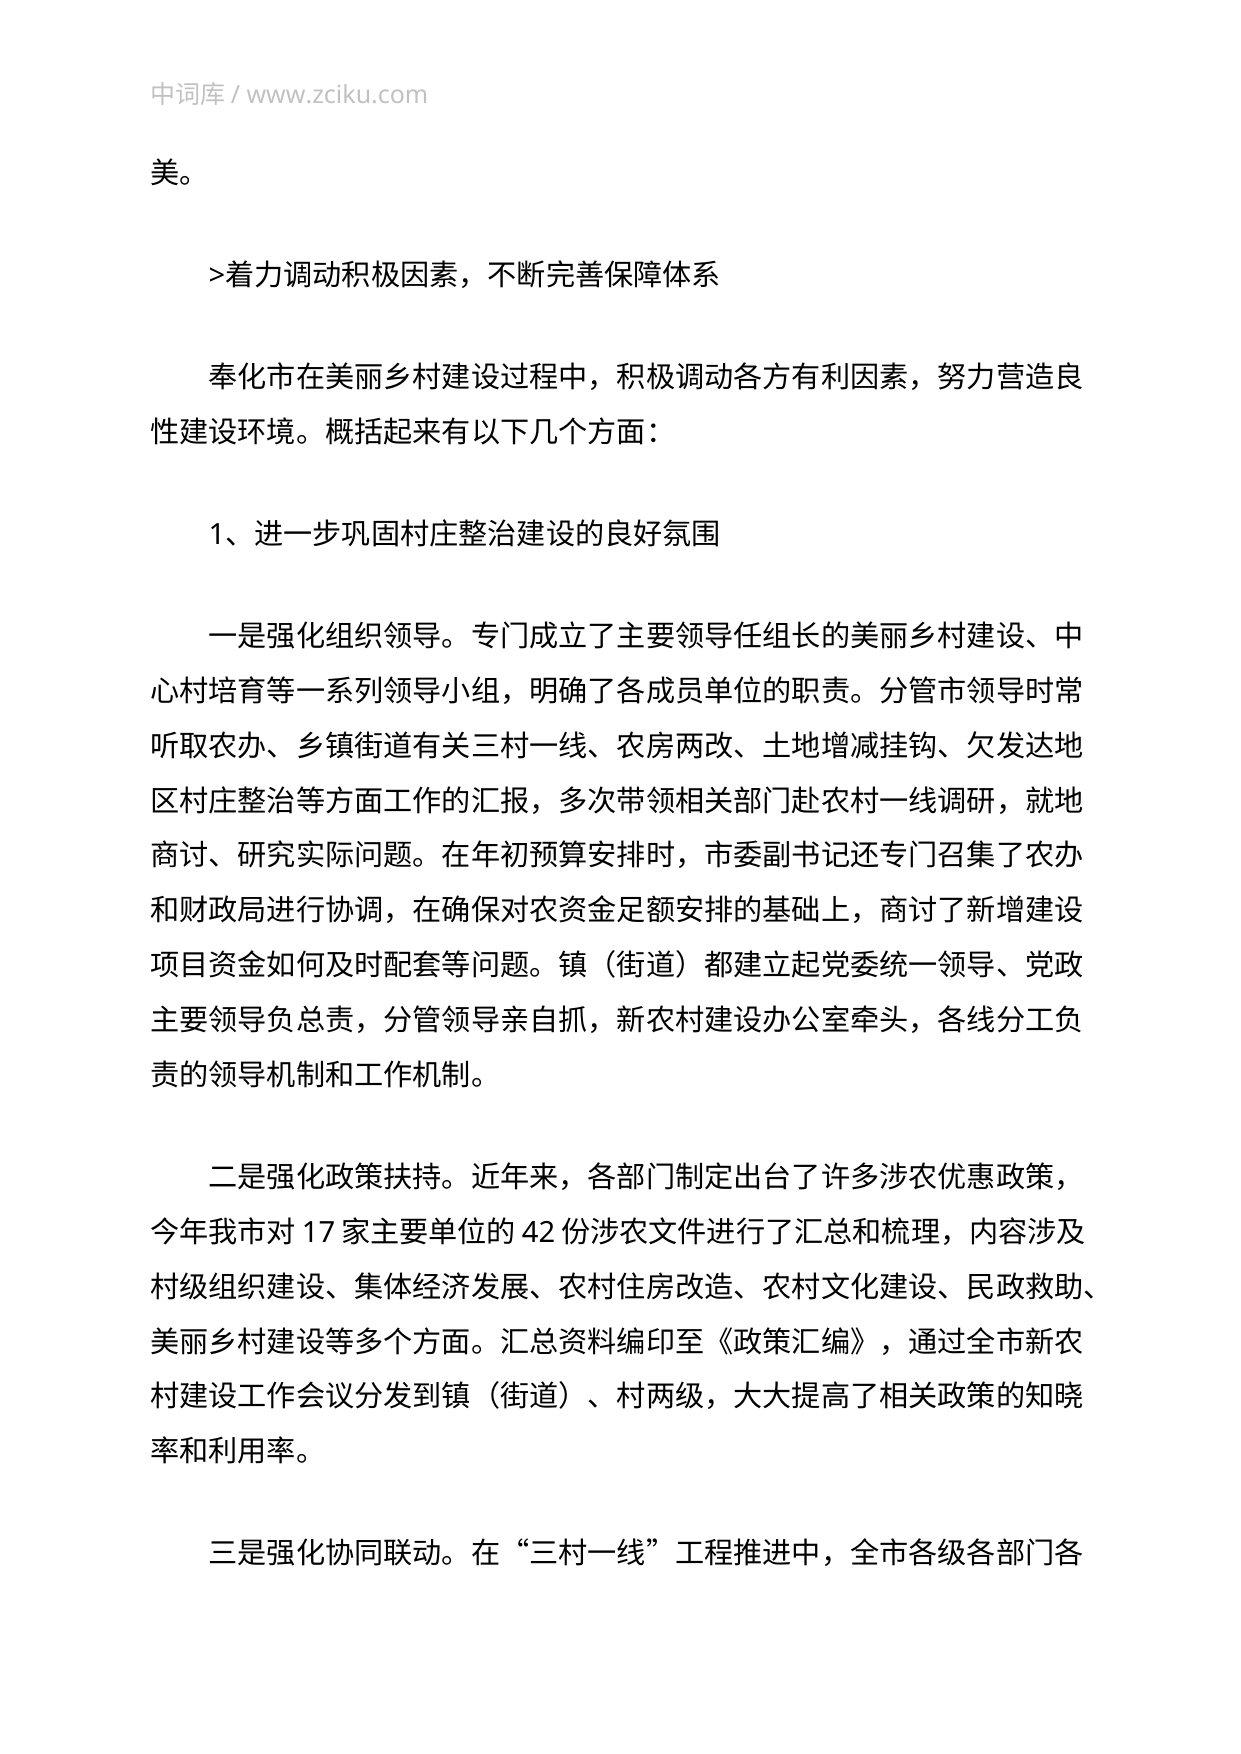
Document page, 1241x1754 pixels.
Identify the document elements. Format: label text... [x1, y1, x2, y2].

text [150, 1530, 1090, 1572]
text 一是强化组织领导。专门成立了主要领导任组长的美丽乡村建设、中心村培育等一系列领导小组，明确了各成员单位的职责。分管市领导时常听取农办、乡镇街道有关三村一线、农房两改、土地增减挂钩、欠发达地区村庄整治等方面工作的汇报，多次带领相关部门赴农村一线调研，就地商讨、研究实际问题。在年初预算安排时，市委副书记还专门召集了农办和财政局进行协调，在确保对农资金足额安排的基础上，商讨了新增建设项目资金如何及时配套等问题。镇（街道）都建立起党委统一领导、党政主要领导负总责，分管领导亲自抓，新农村建设办公室牵头，各线分工负责的领导机制和工作机制。 [150, 612, 1090, 1094]
text >着力调动积极因素，不断完善保障体系 [150, 252, 1090, 294]
text 1、进一步巩固村庄整治建设的良好氛围 [150, 510, 1090, 553]
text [150, 150, 1090, 192]
text 二是强化政策扶持。近年来，各部门制定出台了许多涉农优惠政策，今年我市对17家主要单位的42份涉农文件进行了汇总和梳理，内容涉及村级组织建设、集体经济发展、农村住房改造、农村文化建设、民政救助、美丽乡村建设等多个方面。汇总资料编印至《政策汇编》，通过全市新农村建设工作会议分发到镇（街道）、村两级，大大提高了相关政策的知晓率和利用率。 [150, 1153, 1090, 1470]
text 奉化市在美丽乡村建设过程中，积极调动各方有利因素，努力营造良性建设环境。概括起来有以下几个方面： [150, 354, 1090, 451]
